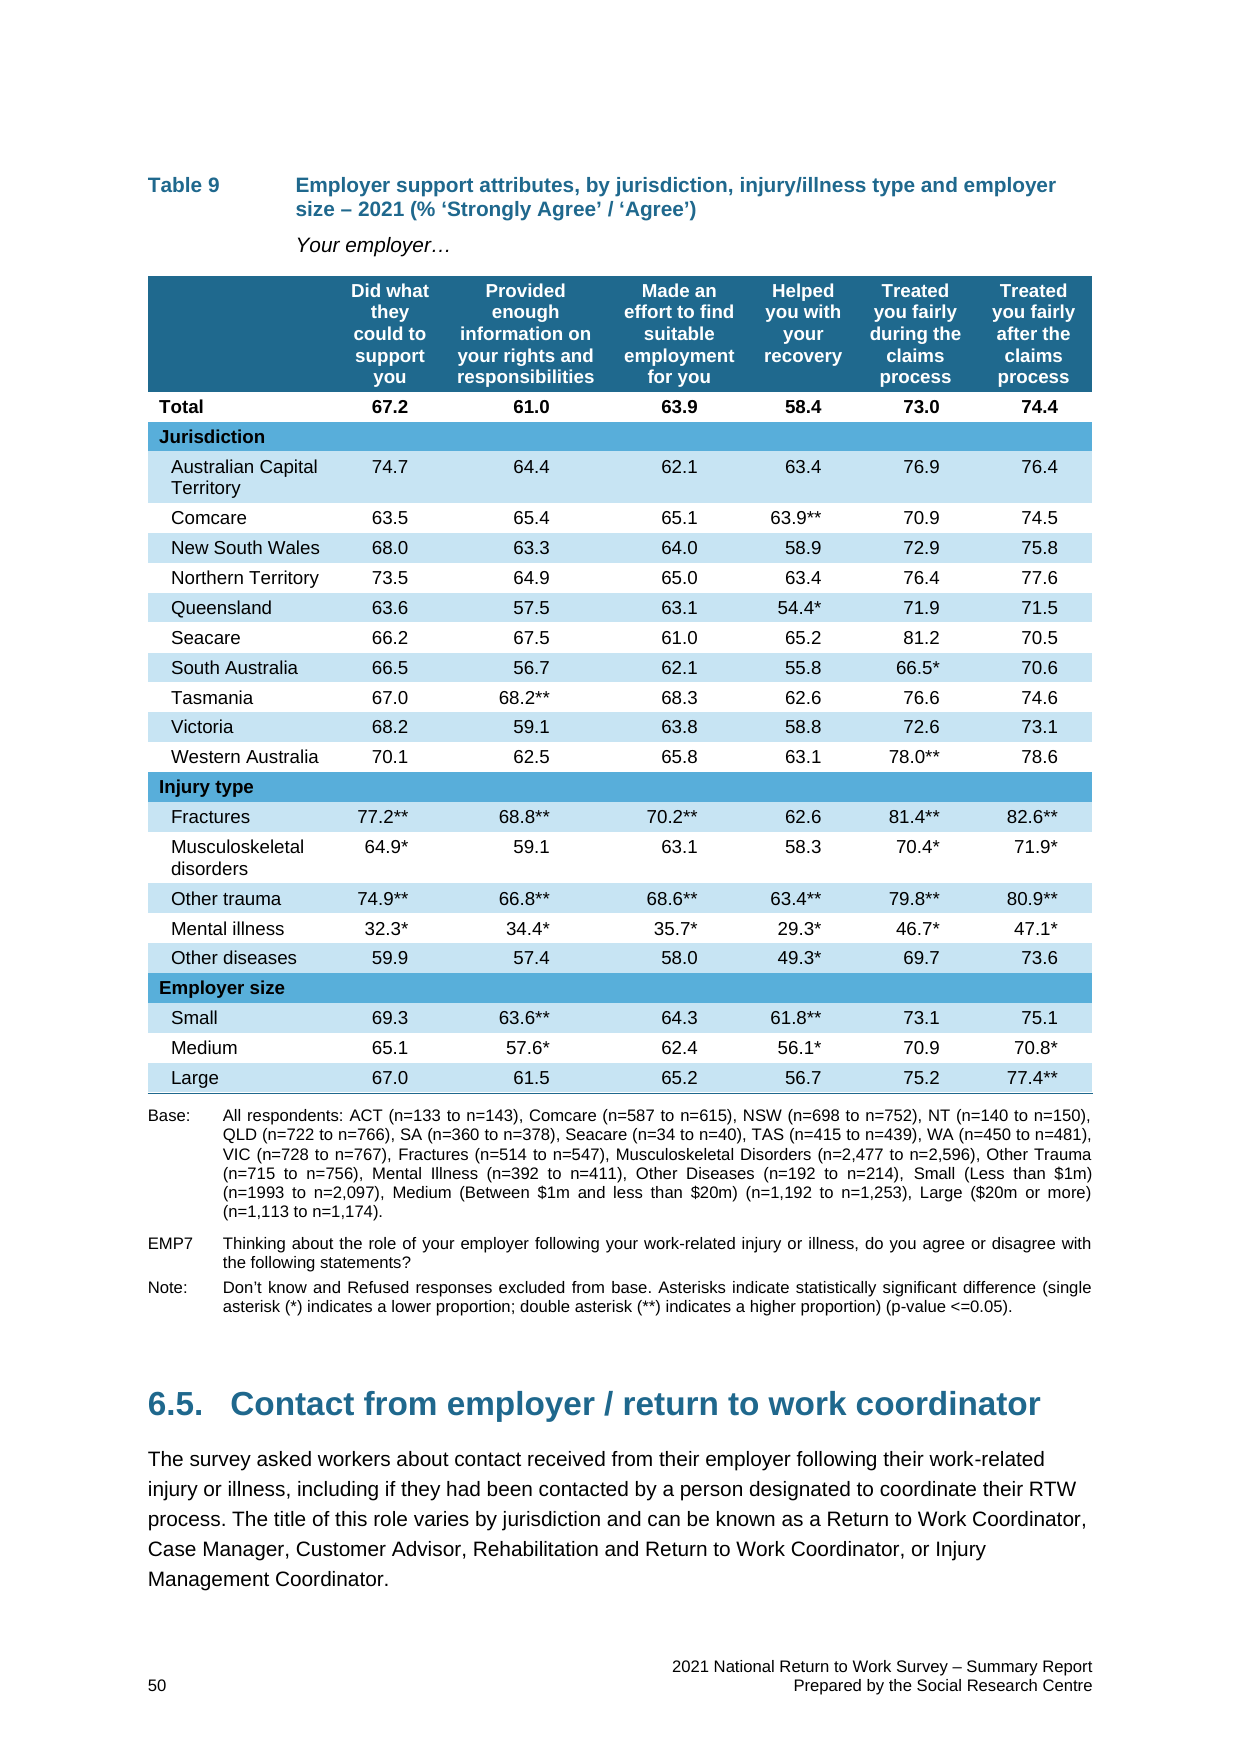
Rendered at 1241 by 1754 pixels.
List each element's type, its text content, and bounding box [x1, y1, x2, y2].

table_cell 73.6 [974, 943, 1092, 973]
table_cell 71.5 [974, 593, 1092, 622]
table_cell 62.5 [443, 742, 608, 772]
table_cell 76.4 [856, 563, 974, 593]
text Table 9 Employer support attributes, by jurisdiction, injury/illness type and employer size – 2021 (% ‘Strongly Agree’ / ‘Agree’) [148, 173, 1092, 221]
table_cell Small [148, 1003, 337, 1033]
table_cell 66.2 [337, 623, 443, 652]
table_cell 68.2** [443, 682, 608, 712]
table_cell 69.3 [337, 1003, 443, 1033]
text Base: All respondents: ACT (n=133 to n=143), Comcare (n=587 to n=615), NSW (n=698 to n=752), NT (n=140 to n=150), QLD (n=722 to n=766), SA (n=360 to n=378), Seacare (n=34 to n=40), TAS (n=415 to n=439), WA (n=450 to n=481), VIC (n=728 to n=767), Fractures (n=514 to n=547), Musculoskeletal Disorders (n=2,477 to n=2,596), Other Trauma (n=715 to n=756), Mental Illness (n=392 to n=411), Other Diseases (n=192 to n=214), Small (Less than $1m) (n=1993 to n=2,097), Medium (Between $1m and less than $20m) (n=1,192 to n=1,253), Large ($20m or more) (n=1,113 to n=1,174). [148, 1106, 1092, 1221]
table_cell 61.0 [443, 392, 608, 422]
table_cell 62.6 [750, 682, 856, 712]
table_cell 70.1 [337, 742, 443, 772]
table_cell 49.3* [750, 943, 856, 973]
table_cell 63.4 [750, 563, 856, 593]
table_cell Other diseases [148, 943, 337, 973]
table_cell 66.8** [443, 883, 608, 913]
text EMP7 Thinking about the role of your employer following your work-related injury or illness, do you agree or disagree with the following statements? [148, 1233, 1092, 1272]
table_cell Australian Capital Territory [148, 451, 337, 503]
table_cell 70.9 [856, 1033, 974, 1063]
table_cell 68.0 [337, 533, 443, 563]
table_cell 63.4** [750, 883, 856, 913]
table_cell 80.9** [974, 883, 1092, 913]
table_cell 35.7* [608, 913, 750, 943]
table_cell 67.2 [337, 392, 443, 422]
table_cell 29.3* [750, 913, 856, 943]
table_cell 65.0 [608, 563, 750, 593]
table_cell [974, 422, 1092, 451]
table_cell 73.0 [856, 392, 974, 422]
table_cell [608, 772, 750, 802]
table_cell 62.4 [608, 1033, 750, 1063]
table_cell 62.1 [608, 653, 750, 682]
table_cell [337, 772, 443, 802]
table_cell [443, 422, 608, 451]
table_cell 74.5 [974, 503, 1092, 533]
table_cell 59.1 [443, 832, 608, 883]
table_cell New South Wales [148, 533, 337, 563]
table_cell 70.6 [974, 653, 1092, 682]
table_cell Medium [148, 1033, 337, 1063]
table_cell [443, 772, 608, 802]
table_header [148, 276, 337, 392]
table_cell 70.4* [856, 832, 974, 883]
table_cell 63.1 [750, 742, 856, 772]
table_cell 68.6** [608, 883, 750, 913]
table_cell 77.2** [337, 802, 443, 832]
table_cell 63.6** [443, 1003, 608, 1033]
table_cell 56.7 [443, 653, 608, 682]
table_cell 70.9 [856, 503, 974, 533]
table_cell Other trauma [148, 883, 337, 913]
table_cell 69.7 [856, 943, 974, 973]
table_cell Mental illness [148, 913, 337, 943]
table_cell [750, 772, 856, 802]
table_cell 62.1 [608, 451, 750, 503]
table_cell Injury type [148, 772, 337, 802]
table_cell [750, 973, 856, 1003]
table_cell 64.9* [337, 832, 443, 883]
table_cell 64.4 [443, 451, 608, 503]
table_cell [856, 772, 974, 802]
table_cell 68.3 [608, 682, 750, 712]
table_cell Western Australia [148, 742, 337, 772]
table_cell 34.4* [443, 913, 608, 943]
table_cell 64.0 [608, 533, 750, 563]
table_cell 61.8** [750, 1003, 856, 1033]
table_cell 32.3* [337, 913, 443, 943]
table_cell Total [148, 392, 337, 422]
table_cell 70.5 [974, 623, 1092, 652]
table_header Helped you with your recovery [750, 276, 856, 392]
table_cell South Australia [148, 653, 337, 682]
table_cell 63.8 [608, 712, 750, 742]
table_cell 63.3 [443, 533, 608, 563]
table_cell 61.0 [608, 623, 750, 652]
table_cell 57.6* [443, 1033, 608, 1063]
table_cell [337, 422, 443, 451]
table_cell [974, 973, 1092, 1003]
table_cell 65.8 [608, 742, 750, 772]
table_cell 67.0 [337, 682, 443, 712]
table_cell Large [148, 1063, 337, 1092]
table_cell 77.6 [974, 563, 1092, 593]
table_cell 58.8 [750, 712, 856, 742]
table_cell 76.9 [856, 451, 974, 503]
table_cell 75.1 [974, 1003, 1092, 1033]
table_cell 65.1 [337, 1033, 443, 1063]
table_cell 55.8 [750, 653, 856, 682]
table_cell 63.4 [750, 451, 856, 503]
table_cell 64.9 [443, 563, 608, 593]
table_cell 73.5 [337, 563, 443, 593]
table_cell 61.5 [443, 1063, 608, 1092]
table_cell Seacare [148, 623, 337, 652]
table_cell Musculoskeletal disorders [148, 832, 337, 883]
table_cell 70.8* [974, 1033, 1092, 1063]
table_cell Northern Territory [148, 563, 337, 593]
table_cell 71.9 [856, 593, 974, 622]
table_cell 73.1 [856, 1003, 974, 1033]
table_cell [974, 772, 1092, 802]
table_cell 58.0 [608, 943, 750, 973]
table_cell 75.8 [974, 533, 1092, 563]
table_cell [608, 422, 750, 451]
table_cell 68.2 [337, 712, 443, 742]
table_cell 57.4 [443, 943, 608, 973]
table_cell 82.6** [974, 802, 1092, 832]
table_cell Queensland [148, 593, 337, 622]
table_cell 56.7 [750, 1063, 856, 1092]
table_cell 63.9** [750, 503, 856, 533]
table_cell 64.3 [608, 1003, 750, 1033]
table_cell 65.2 [750, 623, 856, 652]
table_cell 62.6 [750, 802, 856, 832]
table_cell 76.4 [974, 451, 1092, 503]
table_cell 75.2 [856, 1063, 974, 1092]
table_cell 58.4 [750, 392, 856, 422]
table_cell 71.9* [974, 832, 1092, 883]
table_cell 81.2 [856, 623, 974, 652]
table_cell 78.0** [856, 742, 974, 772]
table_cell 56.1* [750, 1033, 856, 1063]
table_cell 67.0 [337, 1063, 443, 1092]
table_cell 78.6 [974, 742, 1092, 772]
table_cell Victoria [148, 712, 337, 742]
table_cell 79.8** [856, 883, 974, 913]
table_cell 72.9 [856, 533, 974, 563]
table_cell 70.2** [608, 802, 750, 832]
table_cell [443, 973, 608, 1003]
table_cell Fractures [148, 802, 337, 832]
table_cell 73.1 [974, 712, 1092, 742]
table_cell 74.9** [337, 883, 443, 913]
table_cell 63.5 [337, 503, 443, 533]
table_cell 46.7* [856, 913, 974, 943]
table_cell 47.1* [974, 913, 1092, 943]
table_header Treated you fairly after the claims process [974, 276, 1092, 392]
table_cell 54.4* [750, 593, 856, 622]
table_cell 63.6 [337, 593, 443, 622]
text Note: Don’t know and Refused responses excluded from base. Asterisks indicate statistically significant difference (single asterisk (*) indicates a lower proportion; double asterisk (**) indicates a higher proportion) (p-value <=0.05). [148, 1278, 1092, 1316]
table_cell Employer size [148, 973, 337, 1003]
table_cell [750, 422, 856, 451]
table_cell 74.6 [974, 682, 1092, 712]
table_cell 74.4 [974, 392, 1092, 422]
text The survey asked workers about contact received from their employer following their work-related injury or illness, including if they had been contacted by a person designated to coordinate their RTW process. The title of this role varies by jurisdiction and can be known as a Return to Work Coordinator, Case Manager, Customer Advisor, Rehabilitation and Return to Work Coordinator, or Injury Management Coordinator. [148, 1447, 1092, 1591]
table_cell 68.8** [443, 802, 608, 832]
text Your employer… [220, 233, 1092, 257]
table_cell 66.5 [337, 653, 443, 682]
table_cell Comcare [148, 503, 337, 533]
table_cell Tasmania [148, 682, 337, 712]
table_cell [856, 973, 974, 1003]
table_cell Jurisdiction [148, 422, 337, 451]
table_cell 63.9 [608, 392, 750, 422]
table_cell 81.4** [856, 802, 974, 832]
table_cell 63.1 [608, 593, 750, 622]
table_cell 74.7 [337, 451, 443, 503]
table_header Treated you fairly during the claims process [856, 276, 974, 392]
table_cell [608, 973, 750, 1003]
table_cell 59.1 [443, 712, 608, 742]
table_cell 59.9 [337, 943, 443, 973]
table_header Provided enough information on your rights and responsibilities [443, 276, 608, 392]
table_cell [856, 422, 974, 451]
table_cell 65.2 [608, 1063, 750, 1092]
table_cell [337, 973, 443, 1003]
table_header Made an effort to find suitable employment for you [608, 276, 750, 392]
table_cell 63.1 [608, 832, 750, 883]
table_header Did what they could to support you [337, 276, 443, 392]
table_cell 67.5 [443, 623, 608, 652]
subtitle Contact from employer / return to work coordinator [148, 1384, 1092, 1422]
table_cell 58.3 [750, 832, 856, 883]
table_cell 77.4** [974, 1063, 1092, 1092]
table_cell 66.5* [856, 653, 974, 682]
table_cell 65.1 [608, 503, 750, 533]
table_cell 65.4 [443, 503, 608, 533]
table_cell 58.9 [750, 533, 856, 563]
table_cell 57.5 [443, 593, 608, 622]
table_cell 72.6 [856, 712, 974, 742]
table_cell 76.6 [856, 682, 974, 712]
